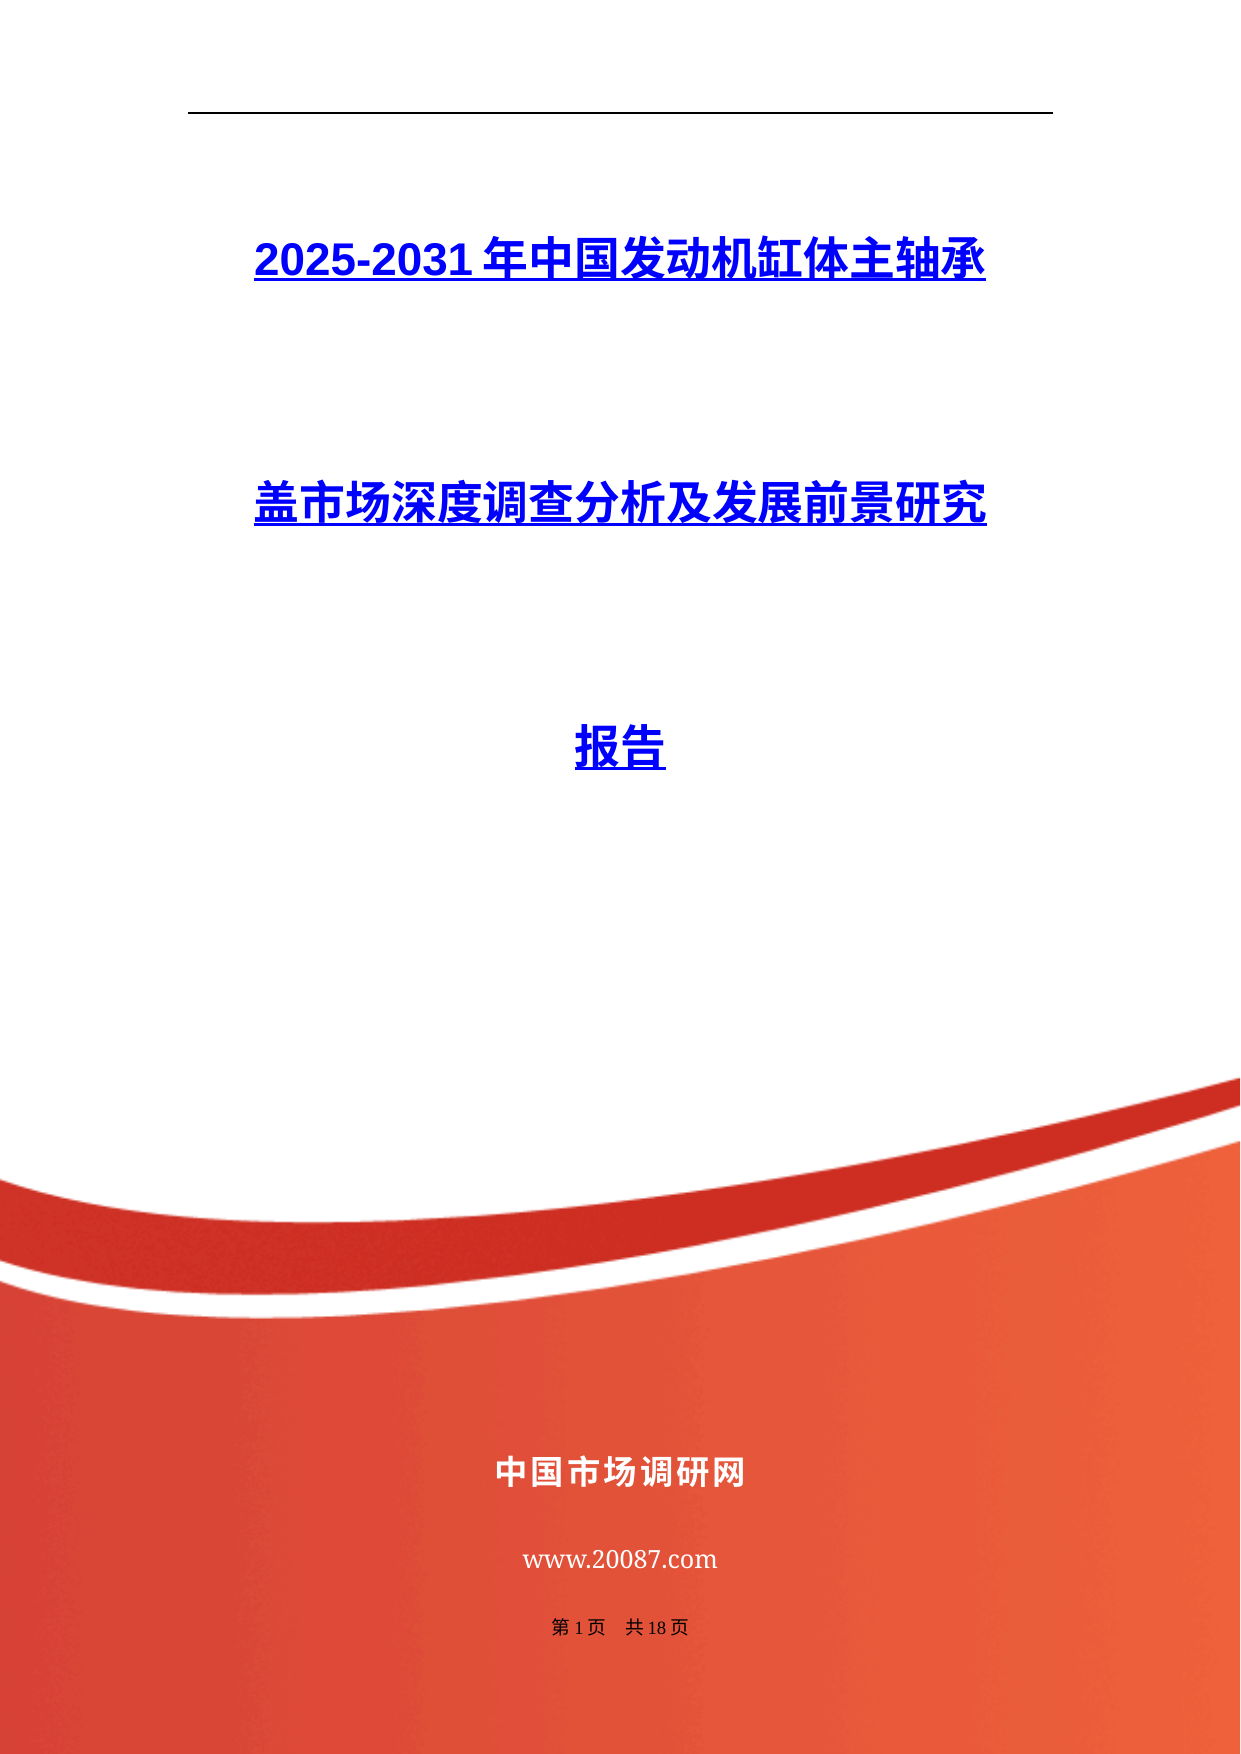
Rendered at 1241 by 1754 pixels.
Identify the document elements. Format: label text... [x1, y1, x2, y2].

table_header 2025-2031年中国发动机缸体主轴承盖市场深度调查分析及发展前景研究报告 [188, 207, 1053, 871]
text www.20087.com [187, 1526, 1053, 1591]
subtitle 中国市场调研网 [187, 1437, 1053, 1502]
picture [0, 1006, 1241, 1754]
